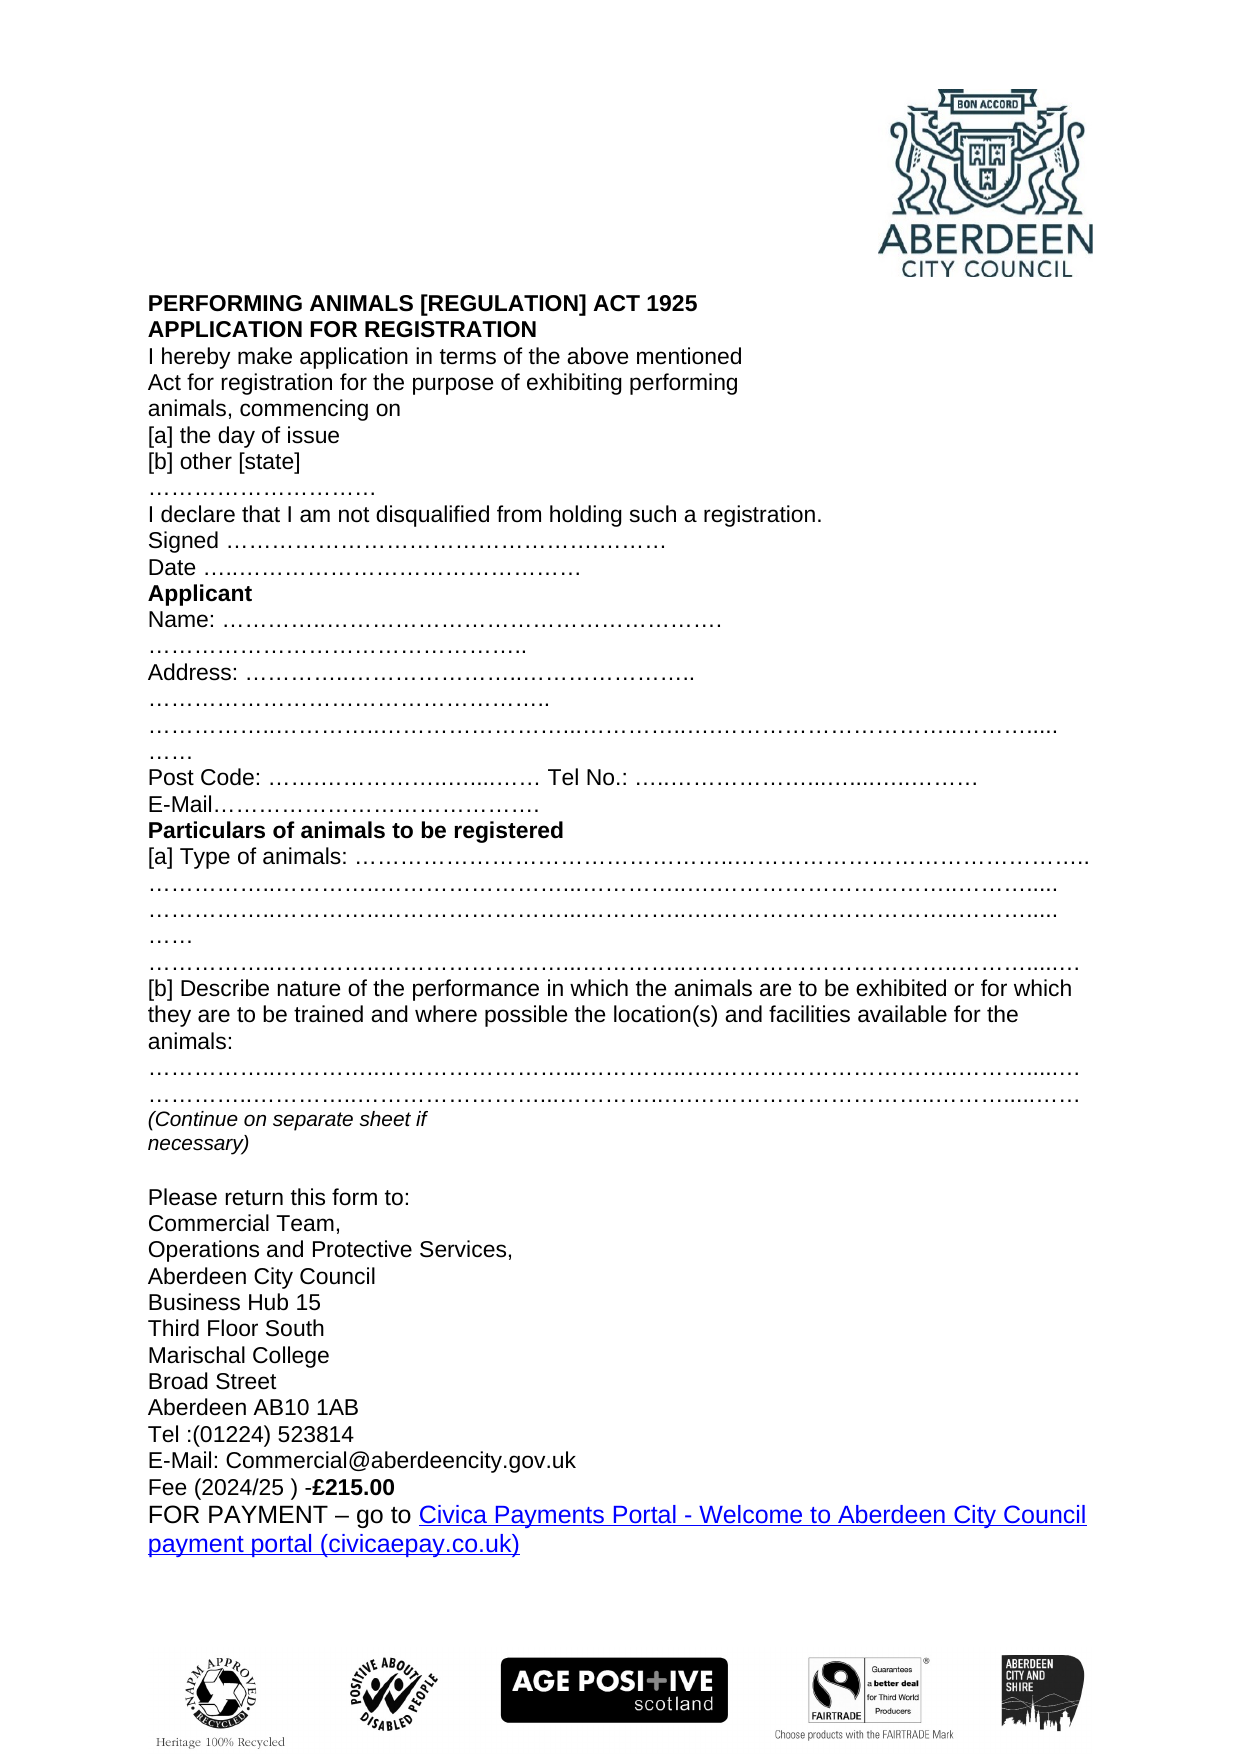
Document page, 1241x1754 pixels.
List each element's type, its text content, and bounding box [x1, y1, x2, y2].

text I declare that I am not disqualified from holding such a registration. [148, 501, 1092, 527]
text APPLICATION FOR REGISTRATION [148, 316, 1092, 343]
text Particulars of animals to be registered [148, 817, 1092, 843]
text E-Mail: Commercial@aberdeencity.gov.uk [148, 1447, 1092, 1473]
text animals: [148, 1028, 1092, 1054]
text Operations and Protective Services, [148, 1236, 1092, 1263]
text Business Hub 15 [148, 1289, 1092, 1315]
text Name: …………..…………………………………………….………………………………………….. [148, 606, 1092, 659]
text Fee (2024/25 ) -£215.00 [148, 1473, 1092, 1500]
text (Continue on separate sheet if [148, 1107, 1092, 1131]
text they are to be trained and where possible the location(s) and facilities available for the [148, 1001, 1092, 1028]
text [b] Describe nature of the performance in which the animals are to be exhibited or for which [148, 975, 1092, 1001]
text Broad Street [148, 1368, 1092, 1394]
text ……………..…………..……………………...…………..….…………………………..……….....…… [148, 712, 1092, 764]
text ……………..…………..……………………...…………..….…………………………..……….....… [148, 1054, 1092, 1081]
picture [148, 1647, 1092, 1754]
text ……………..…………..……………………...…………..….…………………………..……….....……………..…………..……………………...…………..….…………………………..……….....…… [148, 870, 1092, 949]
text Signed ………………………………………….……… [148, 527, 1092, 553]
picture [878, 89, 1093, 277]
text Tel :(01224) 523814 [148, 1421, 1092, 1447]
text Post Code: …….……………..…....…… Tel No.: …..………………...…....…..……… [148, 764, 1092, 791]
text ……………..…………..……………………...…………..….…………………………..……….....… [148, 949, 1092, 975]
text ………………………… [148, 474, 1092, 501]
text E-Mail……………………………………. [148, 791, 1092, 817]
text Third Floor South [148, 1315, 1092, 1342]
text …………..…………..……………………...…………..….…………………………..……….....…… [148, 1081, 1092, 1107]
text Address: …………..…………………..…………………..…………………………………………….. [148, 659, 1092, 712]
text PERFORMING ANIMALS [REGULATION] ACT 1925 [148, 290, 1092, 316]
text Applicant [148, 580, 1092, 606]
text Commercial Team, [148, 1210, 1092, 1236]
text FOR PAYMENT – go to Civica Payments Portal - Welcome to Aberdeen City Council payment portal (civicaepay.co.uk) [148, 1500, 1092, 1557]
text [b] other [state] [148, 448, 1092, 474]
text animals, commencing on [148, 395, 1092, 422]
text necessary) [148, 1131, 1092, 1155]
text Please return this form to: [148, 1183, 1092, 1210]
text Date …..……………………………………… [148, 553, 1092, 580]
text Marischal College [148, 1342, 1092, 1368]
text Aberdeen City Council [148, 1263, 1092, 1289]
text I hereby make application in terms of the above mentioned [148, 343, 1092, 369]
text [a] the day of issue [148, 422, 1092, 448]
text Aberdeen AB10 1AB [148, 1394, 1092, 1421]
text [a] Type of animals: …………………………………………..……………………………………….. [148, 843, 1092, 870]
text Act for registration for the purpose of exhibiting performing [148, 369, 1092, 395]
